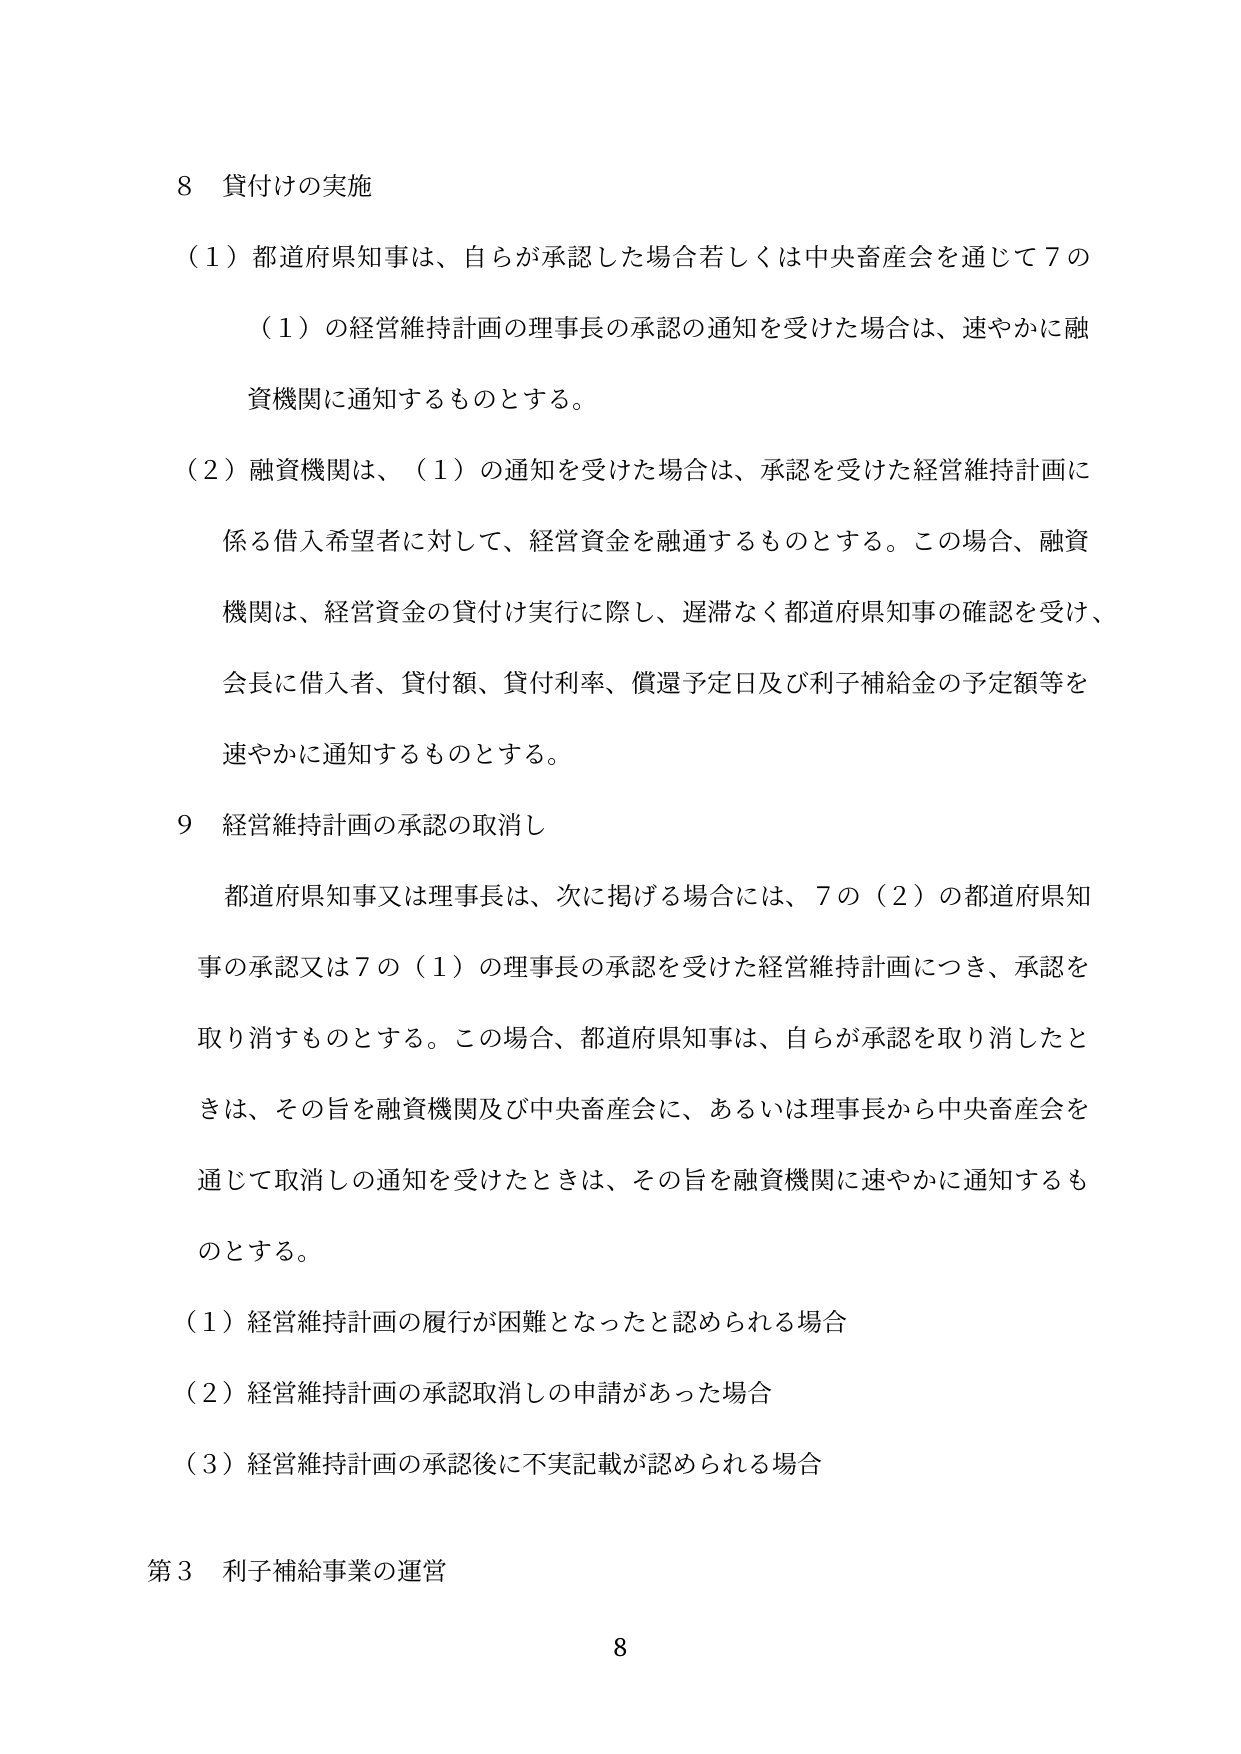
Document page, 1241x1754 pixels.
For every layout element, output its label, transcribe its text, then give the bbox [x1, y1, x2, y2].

text （２）経営維持計画の承認取消しの申請があった場合 [148, 1356, 1092, 1427]
text ９ 経営維持計画の承認の取消し [148, 788, 1092, 859]
text （３）経営維持計画の承認後に不実記載が認められる場合 [148, 1427, 1092, 1498]
text ８ 貸付けの実施 [148, 149, 1092, 220]
text （２）融資機関は、（１）の通知を受けた場合は、承認を受けた経営維持計画に係る借入希望者に対して、経営資金を融通するものとする。この場合、融資機関は、経営資金の貸付け実行に際し、遅滞なく都道府県知事の確認を受け、会長に借入者、貸付額、貸付利率、償還予定日及び利子補給金の予定額等を速やかに通知するものとする。 [148, 433, 1092, 788]
text （１）都道府県知事は、自らが承認した場合若しくは中央畜産会を通じて７の（１）の経営維持計画の理事長の承認の通知を受けた場合は、速やかに融資機関に通知するものとする。 [148, 220, 1092, 433]
text 第３ 利子補給事業の運営 [148, 1534, 1092, 1605]
text （１）経営維持計画の履行が困難となったと認められる場合 [148, 1285, 1092, 1356]
text 都道府県知事又は理事長は、次に掲げる場合には、７の（２）の都道府県知事の承認又は７の（１）の理事長の承認を受けた経営維持計画につき、承認を取り消すものとする。この場合、都道府県知事は、自らが承認を取り消したときは、その旨を融資機関及び中央畜産会に、あるいは理事長から中央畜産会を通じて取消しの通知を受けたときは、その旨を融資機関に速やかに通知するものとする。 [148, 859, 1092, 1285]
